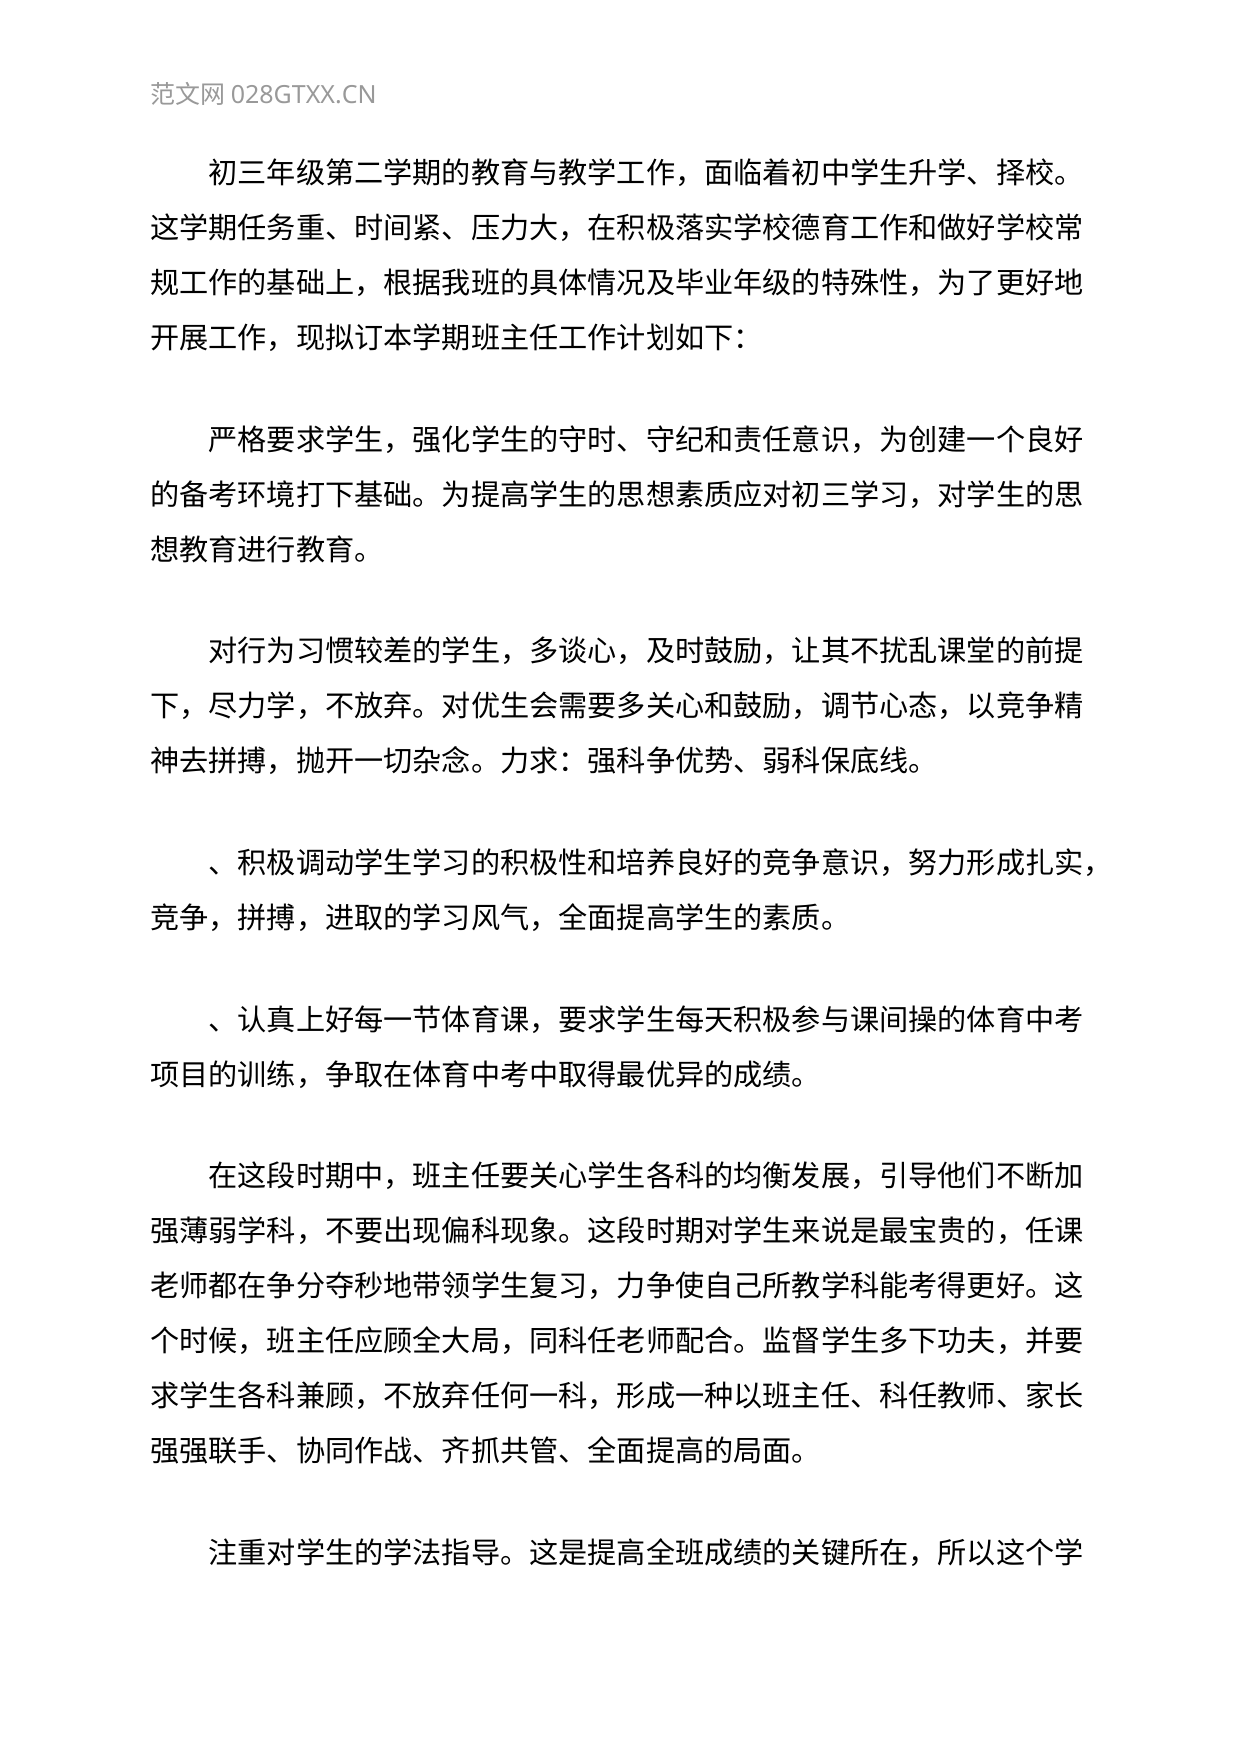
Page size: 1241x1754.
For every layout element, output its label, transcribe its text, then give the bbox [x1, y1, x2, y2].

text 、认真上好每一节体育课，要求学生每天积极参与课间操的体育中考项目的训练，争取在体育中考中取得最优异的成绩。 [150, 996, 1090, 1093]
text 严格要求学生，强化学生的守时、守纪和责任意识，为创建一个良好的备考环境打下基础。为提高学生的思想素质应对初三学习，对学生的思想教育进行教育。 [150, 416, 1090, 568]
text 、积极调动学生学习的积极性和培养良好的竞争意识，努力形成扎实，竞争，拼搏，进取的学习风气，全面提高学生的素质。 [150, 839, 1090, 937]
text 在这段时期中，班主任要关心学生各科的均衡发展，引导他们不断加强薄弱学科，不要出现偏科现象。这段时期对学生来说是最宝贵的，任课老师都在争分夺秒地带领学生复习，力争使自己所教学科能考得更好。这个时候，班主任应顾全大局，同科任老师配合。监督学生多下功夫，并要求学生各科兼顾，不放弃任何一科，形成一种以班主任、科任教师、家长强强联手、协同作战、齐抓共管、全面提高的局面。 [150, 1153, 1090, 1470]
text 初三年级第二学期的教育与教学工作，面临着初中学生升学、择校。这学期任务重、时间紧、压力大，在积极落实学校德育工作和做好学校常规工作的基础上，根据我班的具体情况及毕业年级的特殊性，为了更好地开展工作，现拟订本学期班主任工作计划如下： [150, 150, 1090, 357]
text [150, 1529, 1090, 1571]
text 对行为习惯较差的学生，多谈心，及时鼓励，让其不扰乱课堂的前提下，尽力学，不放弃。对优生会需要多关心和鼓励，调节心态，以竞争精神去拼搏，抛开一切杂念。力求：强科争优势、弱科保底线。 [150, 628, 1090, 780]
